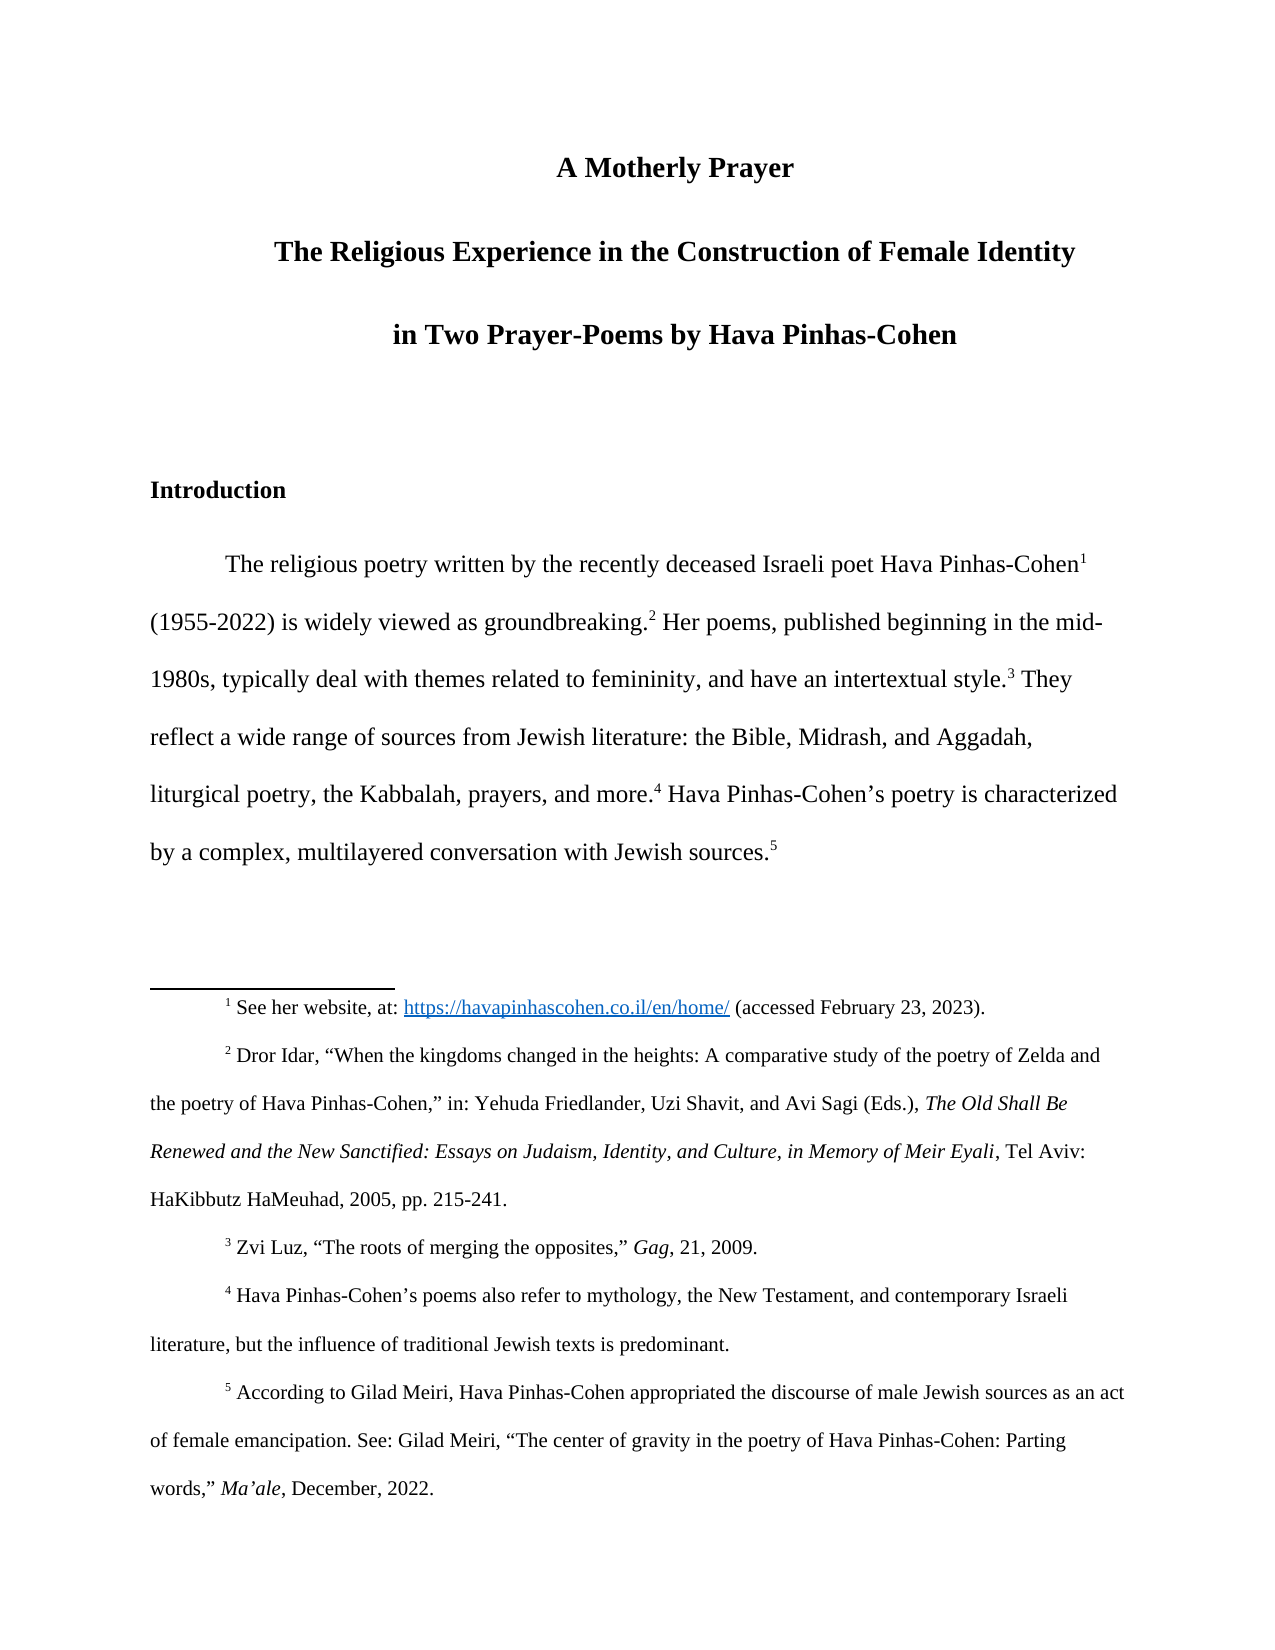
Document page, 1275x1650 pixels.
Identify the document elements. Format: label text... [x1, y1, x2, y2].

title A Motherly Prayer [150, 150, 1125, 183]
subtitle Introduction [150, 475, 1125, 504]
title in Two Prayer-Poems by Hava Pinhas-Cohen [150, 317, 1125, 351]
text The religious poetry written by the recently deceased Israeli poet Hava Pinhas-Cohen (1955-2022) is widely viewed as groundbreaking. Her poems, published beginning in the mid-1980s, typically deal with themes related to femininity, and have an intertextual style. They reflect a wide range of sources from Jewish literature: the Bible, Midrash, and Aggadah, liturgical poetry, the Kabbalah, prayers, and more. Hava Pinhas-Cohen’s poetry is characterized by a complex, multilayered conversation with Jewish sources. [150, 549, 1125, 866]
title The Religious Experience in the Construction of Female Identity [150, 234, 1125, 267]
